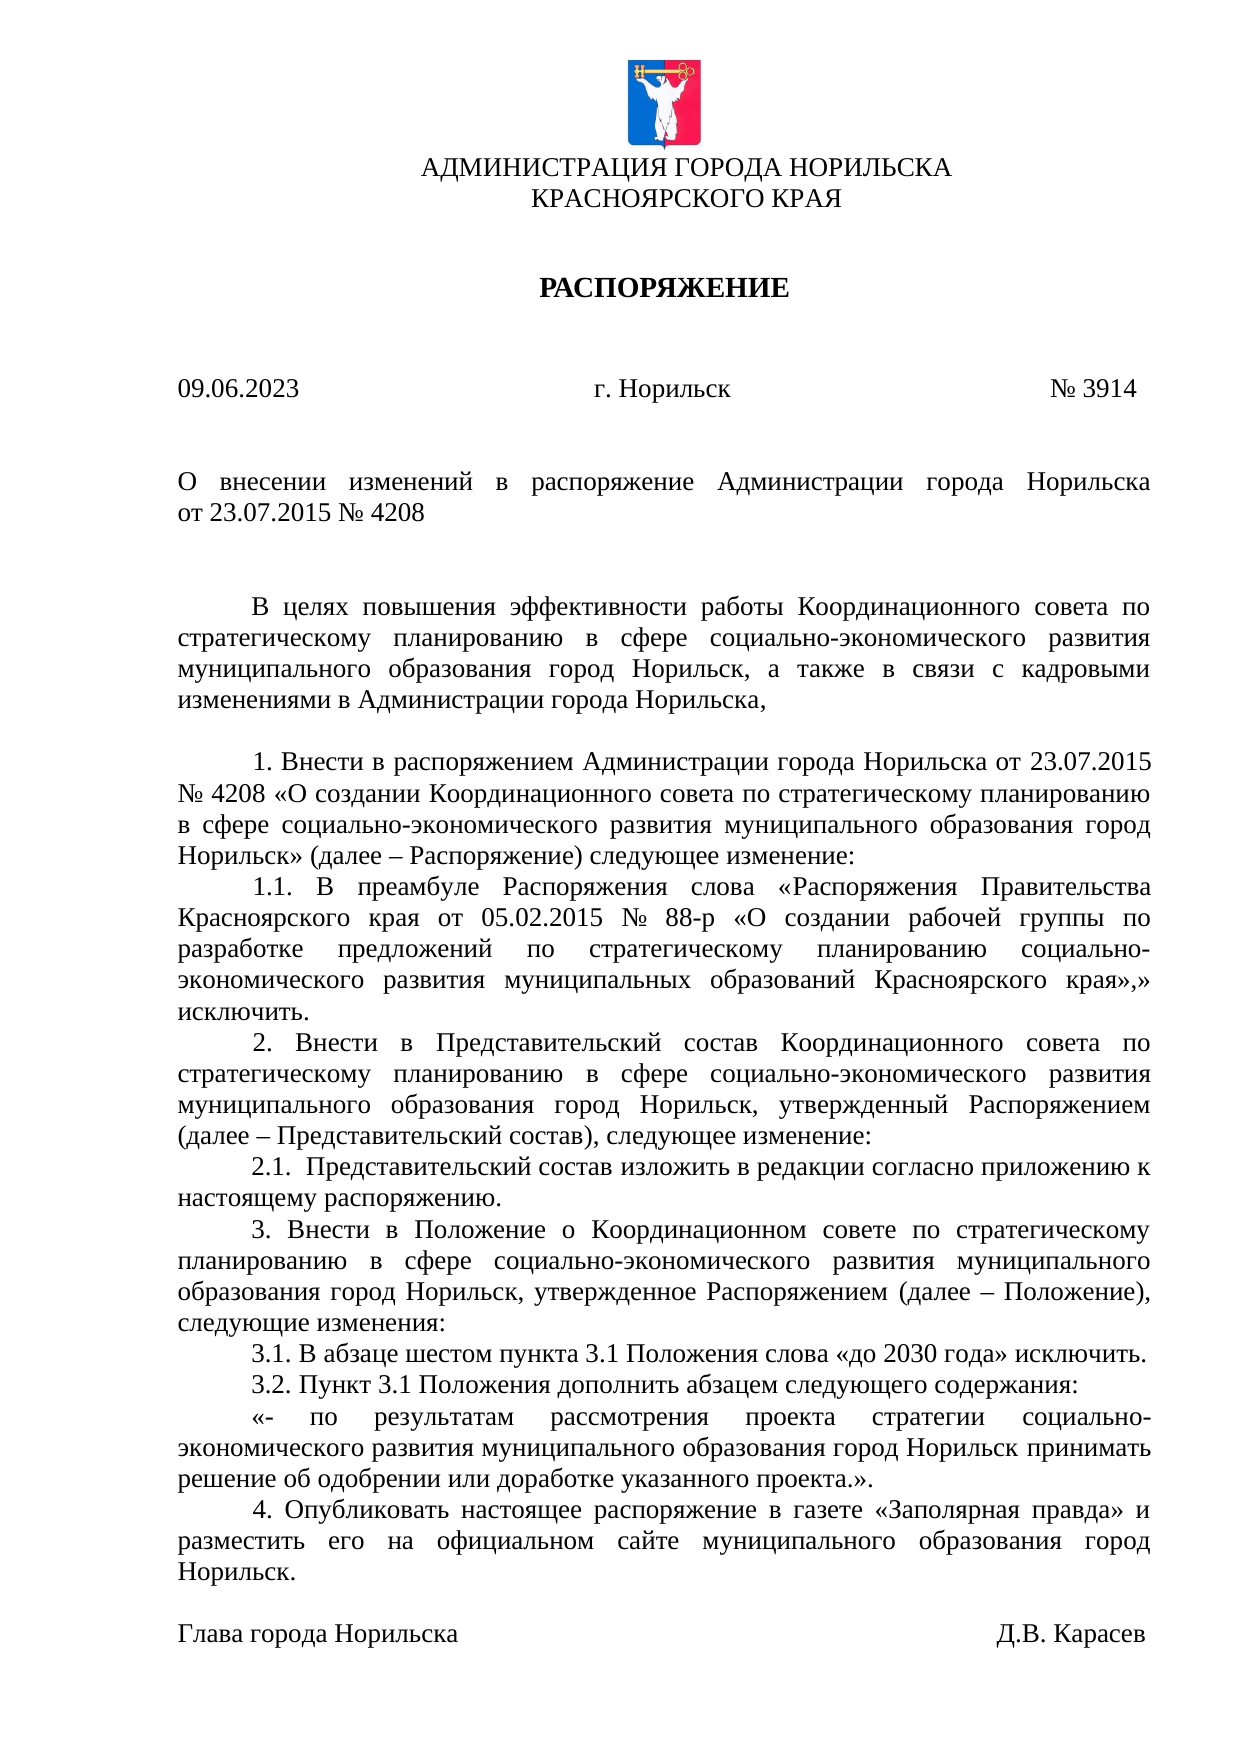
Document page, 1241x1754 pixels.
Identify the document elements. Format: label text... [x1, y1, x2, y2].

text 1.1. В преамбуле Распоряжения слова «Распоряжения Правительства Красноярского края от 05.02.2015 № 88-р «О создании рабочей группы по разработке предложений по стратегическому планированию социально-экономического развития муниципальных образований Красноярского края»,» исключить. [177, 870, 1152, 1026]
text 2. Внести в Представительский состав Координационного совета по стратегическому планированию в сфере социально-экономического развития муниципального образования город Норильск, утвержденный Распоряжением (далее – Представительский состав), следующее изменение: [177, 1026, 1152, 1150]
text 3. Внести в Положение о Координационном совете по стратегическому планированию в сфере социально-экономического развития муниципального образования город Норильск, утвержденное Распоряжением (далее – Положение), следующие изменения: [177, 1213, 1152, 1337]
text В целях повышения эффективности работы Координационного совета по стратегическому планированию в сфере социально-экономического развития муниципального образования город Норильск, а также в связи с кадровыми изменениями в Администрации города Норильска, [177, 590, 1152, 714]
text 3.2. Пункт 3.1 Положения дополнить абзацем следующего содержания: [177, 1368, 1152, 1399]
text 3.1. В абзаце шестом пункта 3.1 Положения слова «до 2030 года» исключить. [177, 1337, 1152, 1368]
text «- по результатам рассмотрения проекта стратегии социально-экономического развития муниципального образования город Норильск принимать решение об одобрении или доработке указанного проекта.». [177, 1399, 1152, 1493]
text 09.06.2023 г. Норильск № 3914 [177, 372, 1152, 403]
text 4. Опубликовать настоящее распоряжение в газете «Заполярная правда» и разместить его на официальном сайте муниципального образования город Норильск. [177, 1493, 1152, 1586]
text 1. Внести в распоряжением Администрации города Норильска от 23.07.2015 № 4208 «О создании Координационного совета по стратегическому планированию в сфере социально-экономического развития муниципального образования город Норильск» (далее – Распоряжение) следующее изменение: [177, 746, 1152, 870]
subtitle РАСПОРЯЖЕНИЕ [177, 270, 1152, 303]
text Глава города Норильска Д.В. Карасев [177, 1618, 1152, 1649]
picture [626, 59, 703, 152]
title О внесении изменений в распоряжение Администрации города Норильска от 23.07.2015 № 4208 [177, 465, 1152, 527]
text 2.1. Представительский состав изложить в редакции согласно приложению к настоящему распоряжению. [177, 1150, 1152, 1213]
table_header АДМИНИСТРАЦИЯ ГОРОДА НОРИЛЬСКА КРАСНОЯРСКОГО КРАЯ [170, 151, 1203, 245]
